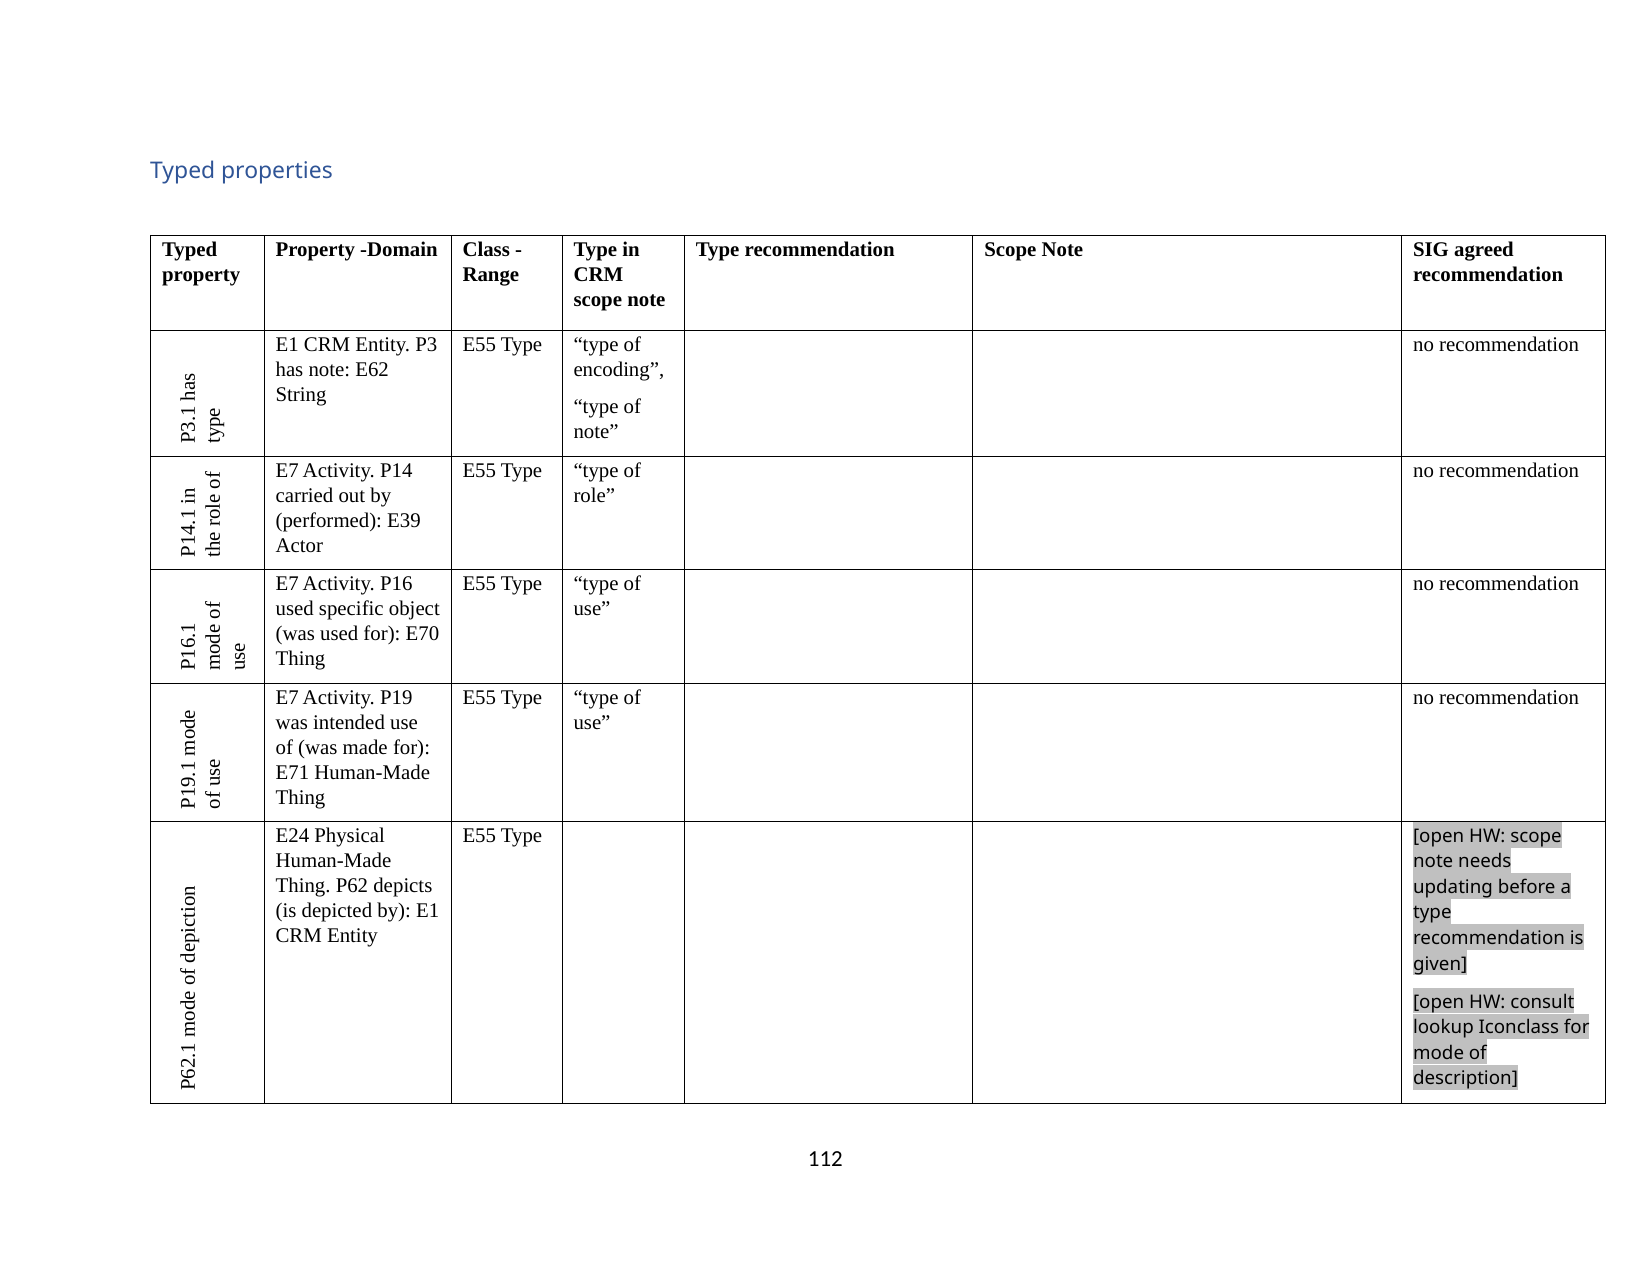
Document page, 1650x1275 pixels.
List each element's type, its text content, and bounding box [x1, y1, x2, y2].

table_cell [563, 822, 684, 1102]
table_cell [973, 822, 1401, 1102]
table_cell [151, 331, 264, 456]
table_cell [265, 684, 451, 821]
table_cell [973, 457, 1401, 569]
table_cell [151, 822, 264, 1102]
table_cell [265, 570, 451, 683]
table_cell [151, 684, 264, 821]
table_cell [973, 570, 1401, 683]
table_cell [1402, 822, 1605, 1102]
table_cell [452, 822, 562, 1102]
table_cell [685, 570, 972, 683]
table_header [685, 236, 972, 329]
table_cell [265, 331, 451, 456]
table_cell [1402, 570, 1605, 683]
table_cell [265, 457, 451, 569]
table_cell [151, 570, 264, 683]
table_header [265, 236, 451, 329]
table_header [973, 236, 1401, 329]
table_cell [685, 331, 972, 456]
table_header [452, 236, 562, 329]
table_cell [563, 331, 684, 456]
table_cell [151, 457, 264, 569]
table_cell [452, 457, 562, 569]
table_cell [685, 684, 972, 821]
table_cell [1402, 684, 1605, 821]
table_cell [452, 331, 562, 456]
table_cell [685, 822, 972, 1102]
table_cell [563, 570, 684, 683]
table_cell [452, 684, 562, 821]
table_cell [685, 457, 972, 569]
subtitle Typed properties [150, 154, 1500, 185]
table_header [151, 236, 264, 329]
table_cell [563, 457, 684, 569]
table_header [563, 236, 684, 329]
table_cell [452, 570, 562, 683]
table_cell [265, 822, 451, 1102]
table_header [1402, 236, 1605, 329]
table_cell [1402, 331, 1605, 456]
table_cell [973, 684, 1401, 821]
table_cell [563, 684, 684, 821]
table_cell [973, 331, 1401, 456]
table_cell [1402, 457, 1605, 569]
